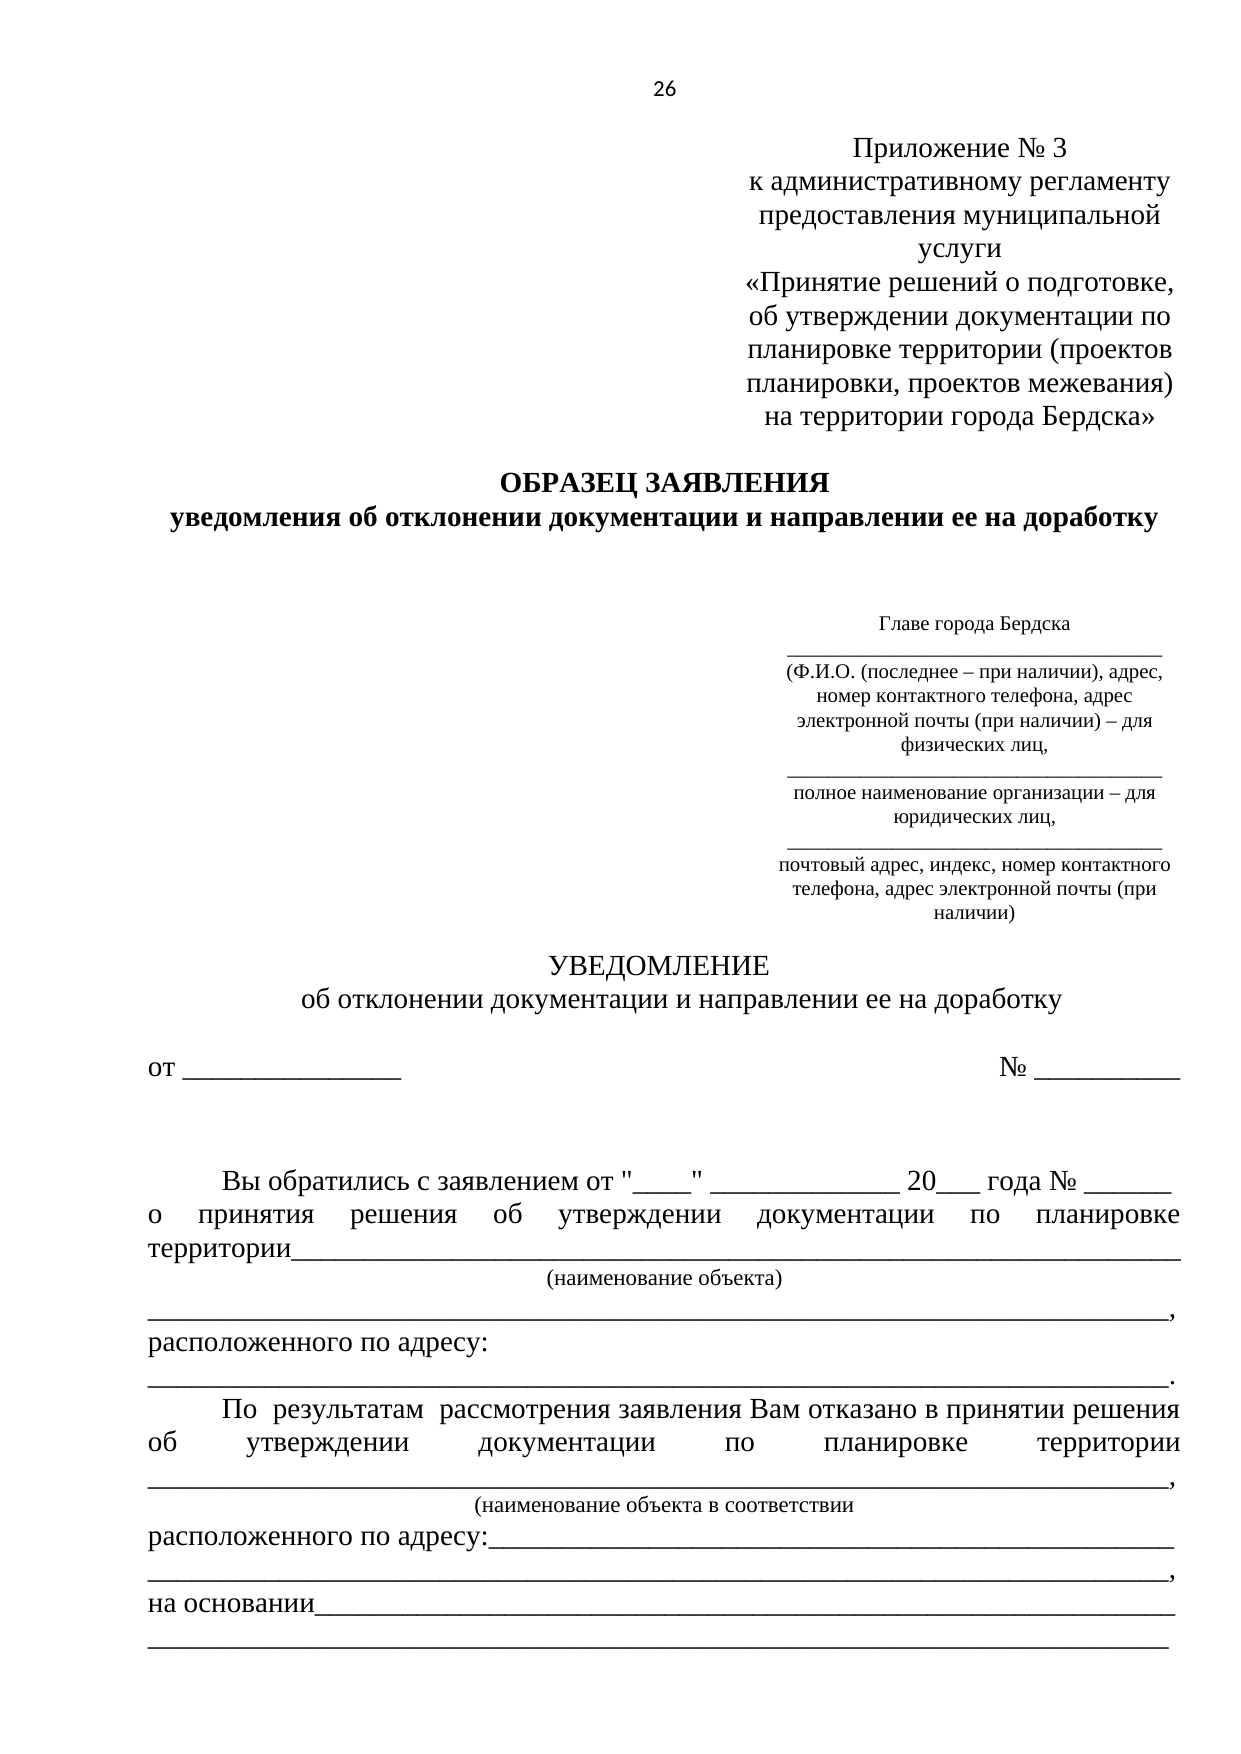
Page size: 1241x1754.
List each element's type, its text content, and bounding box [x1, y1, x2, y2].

text (наименование объекта) [148, 1264, 1181, 1290]
text УВЕДОМЛЕНИЕ [148, 948, 1181, 982]
text Приложение № 3 [738, 130, 1181, 163]
text уведомления об отклонении документации и направлении ее на доработку [148, 499, 1181, 532]
text расположенного по адресу: [148, 1324, 1181, 1357]
text ____________________________________ [768, 756, 1181, 780]
text ______________________________________________________________________, [148, 1290, 1181, 1324]
text о принятия решения об утверждении документации по планировке территории_____________________________________________________________ [148, 1197, 1181, 1264]
text ______________________________________________________________________. [148, 1357, 1181, 1391]
text от _______________ № __________ [148, 1049, 1181, 1082]
text предоставления муниципальной услуги [738, 197, 1181, 264]
text полное наименование организации – для юридических лиц, [768, 780, 1181, 828]
text (Ф.И.О. (последнее – при наличии), адрес, номер контактного телефона, адрес электронной почты (при наличии) – для физических лиц, [768, 659, 1181, 756]
text Вы обратились с заявлением от "____" _____________ 20___ года № ______ [148, 1163, 1181, 1197]
text (наименование объекта в соответствии [148, 1491, 1181, 1518]
text ____________________________________ [768, 635, 1181, 659]
text на основании___________________________________________________________ ______________________________________________________________________ [148, 1585, 1181, 1652]
text почтовый адрес, индекс, номер контактного телефона, адрес электронной почты (при наличии) [768, 852, 1181, 924]
text По результатам рассмотрения заявления Вам отказано в принятии решения об утверждении документации по планировке территории ______________________________________________________________________, [148, 1391, 1181, 1491]
text ____________________________________ [768, 828, 1181, 852]
text ОБРАЗЕЦ ЗАЯВЛЕНИЯ [148, 465, 1181, 499]
text к административному регламенту [738, 163, 1181, 197]
text расположенного по адресу:_______________________________________________ [148, 1518, 1181, 1551]
text «Принятие решений о подготовке, об утверждении документации по планировке территории (проектов планировки, проектов межевания) на территории города Бердска» [738, 264, 1181, 432]
text об отклонении документации и направлении ее на доработку [148, 982, 1181, 1015]
text Главе города Бердска [768, 611, 1181, 635]
text ______________________________________________________________________, [148, 1551, 1181, 1585]
